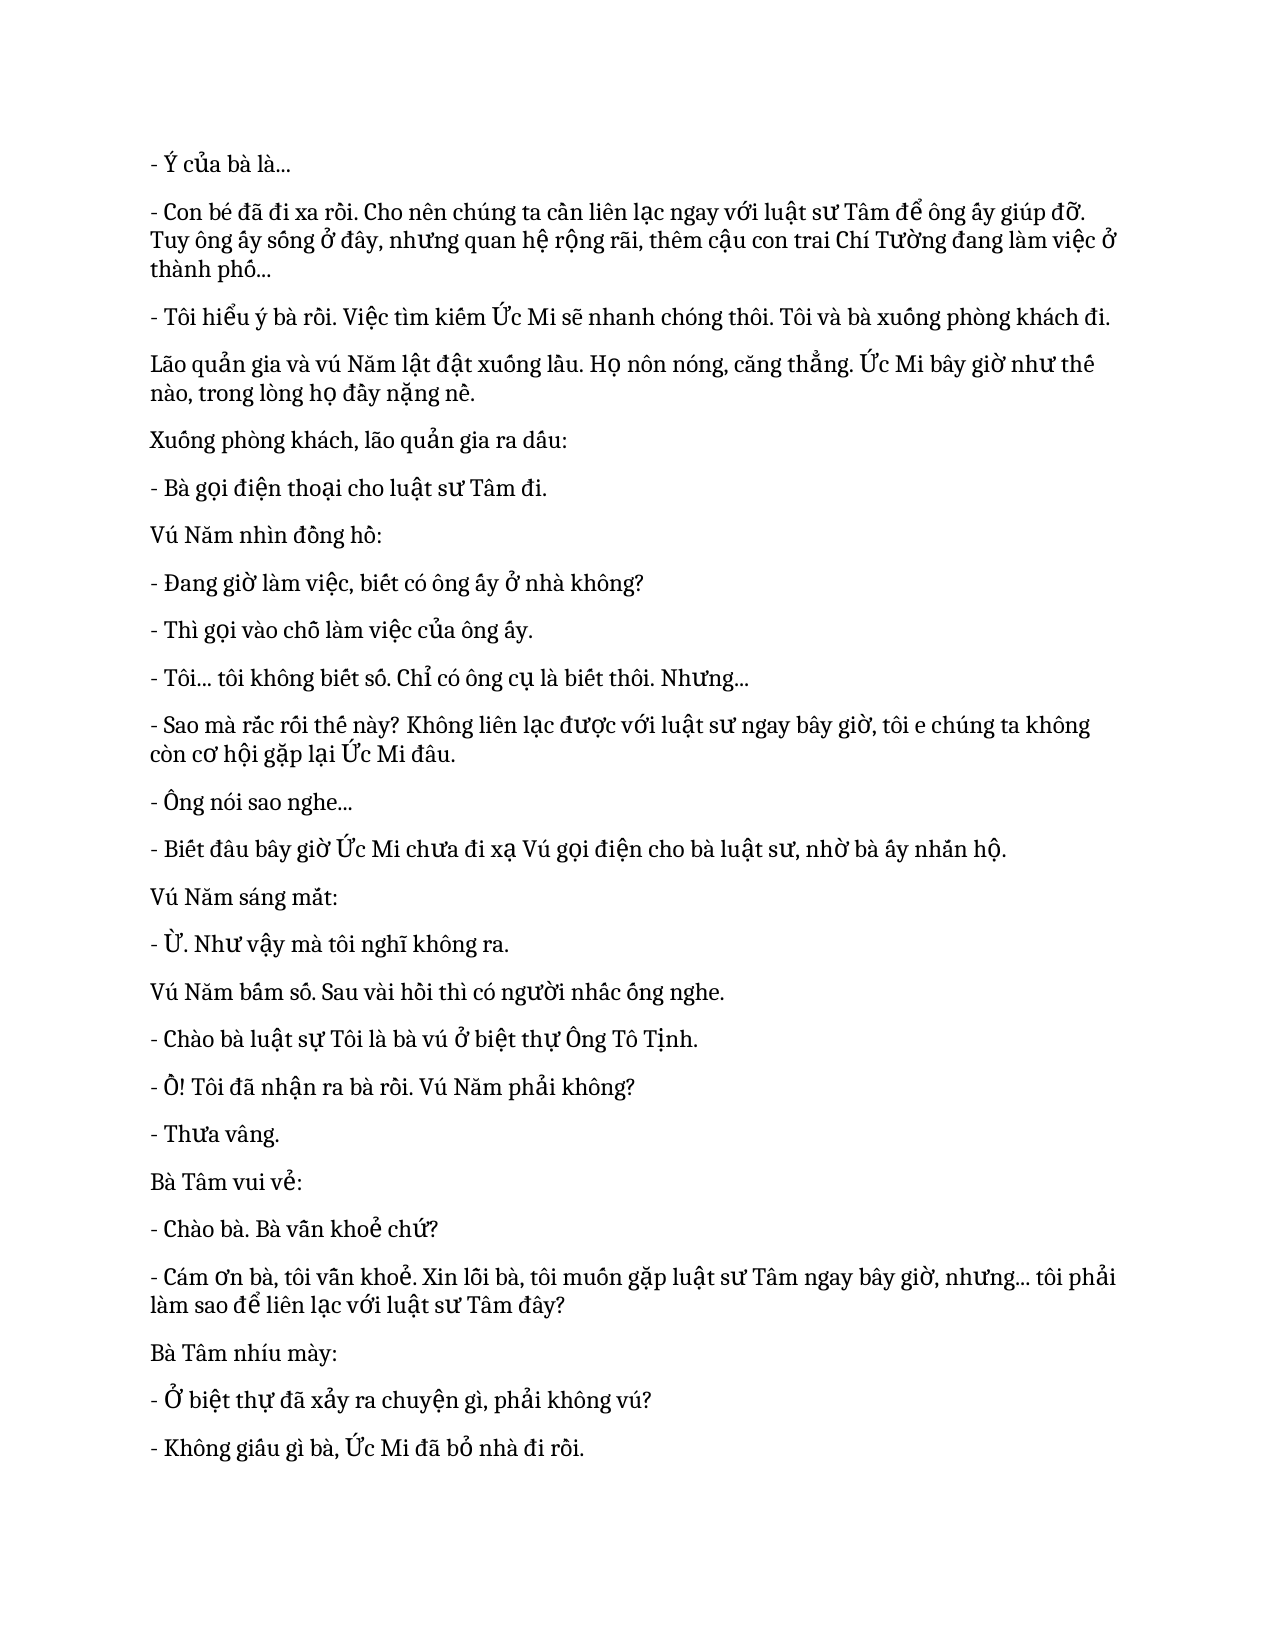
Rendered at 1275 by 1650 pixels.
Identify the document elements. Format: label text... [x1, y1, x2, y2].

text - Ông nói sao nghe... [150, 787, 1125, 816]
text - Tôi hiểu ý bà rồi. Việc tìm kiếm Ức Mi sẽ nhanh chóng thôi. Tôi và bà xuống phòng khách đi. [150, 302, 1125, 331]
text - Chào bà luật sự Tôi là bà vú ở biệt thự Ông Tô Tịnh. [150, 1025, 1125, 1054]
text - Ồ! Tôi đã nhận ra bà rồi. Vú Năm phải không? [150, 1072, 1125, 1101]
text Vú Năm bấm số. Sau vài hồi thì có người nhấc ống nghe. [150, 977, 1125, 1006]
text Vú Năm nhìn đồng hồ: [150, 521, 1125, 550]
text - Ừ. Như vậy mà tôi nghĩ không ra. [150, 930, 1125, 959]
text - Tôi... tôi không biết số. Chỉ có ông cụ là biết thôi. Nhưng... [150, 664, 1125, 692]
text Bà Tâm vui vẻ: [150, 1167, 1125, 1196]
text - Chào bà. Bà vẫn khoẻ chứ? [150, 1215, 1125, 1244]
text - Bà gọi điện thoại cho luật sư Tâm đi. [150, 474, 1125, 502]
text - Cám ơn bà, tôi vẫn khoẻ. Xin lỗi bà, tôi muốn gặp luật sư Tâm ngay bây giờ, nhưng... tôi phải làm sao để liên lạc với luật sư Tâm đây? [150, 1262, 1125, 1320]
text - Đang giờ làm việc, biết có ông ấy ở nhà không? [150, 569, 1125, 597]
text - Thì gọi vào chỗ làm việc của ông ấy. [150, 616, 1125, 645]
text - Không giấu gì bà, Ức Mi đã bỏ nhà đi rồi. [150, 1434, 1125, 1462]
text - Biết đâu bây giờ Ức Mi chưa đi xạ Vú gọi điện cho bà luật sư, nhờ bà ấy nhắn hộ. [150, 835, 1125, 864]
text Lão quản gia và vú Năm lật đật xuống lầu. Họ nôn nóng, căng thẳng. Ức Mi bây giờ như thế nào, trong lòng họ đầy nặng nề. [150, 350, 1125, 407]
text Xuống phòng khách, lão quản gia ra dấu: [150, 426, 1125, 455]
text - Ở biệt thự đã xảy ra chuyện gì, phải không vú? [150, 1386, 1125, 1415]
text - Sao mà rắc rối thế này? Không liên lạc được với luật sư ngay bây giờ, tôi e chúng ta không còn cơ hội gặp lại Ức Mi đâu. [150, 711, 1125, 769]
text Vú Năm sáng mắt: [150, 882, 1125, 911]
text - Thưa vâng. [150, 1120, 1125, 1149]
text - Ý của bà là... [150, 150, 1125, 179]
text - Con bé đã đi xa rồi. Cho nên chúng ta cần liên lạc ngay với luật sư Tâm để ông ấy giúp đỡ. Tuy ông ấy sống ở đây, nhưng quan hệ rộng rãi, thêm cậu con trai Chí Tường đang làm việc ở thành phố... [150, 197, 1125, 284]
text Bà Tâm nhíu mày: [150, 1339, 1125, 1367]
